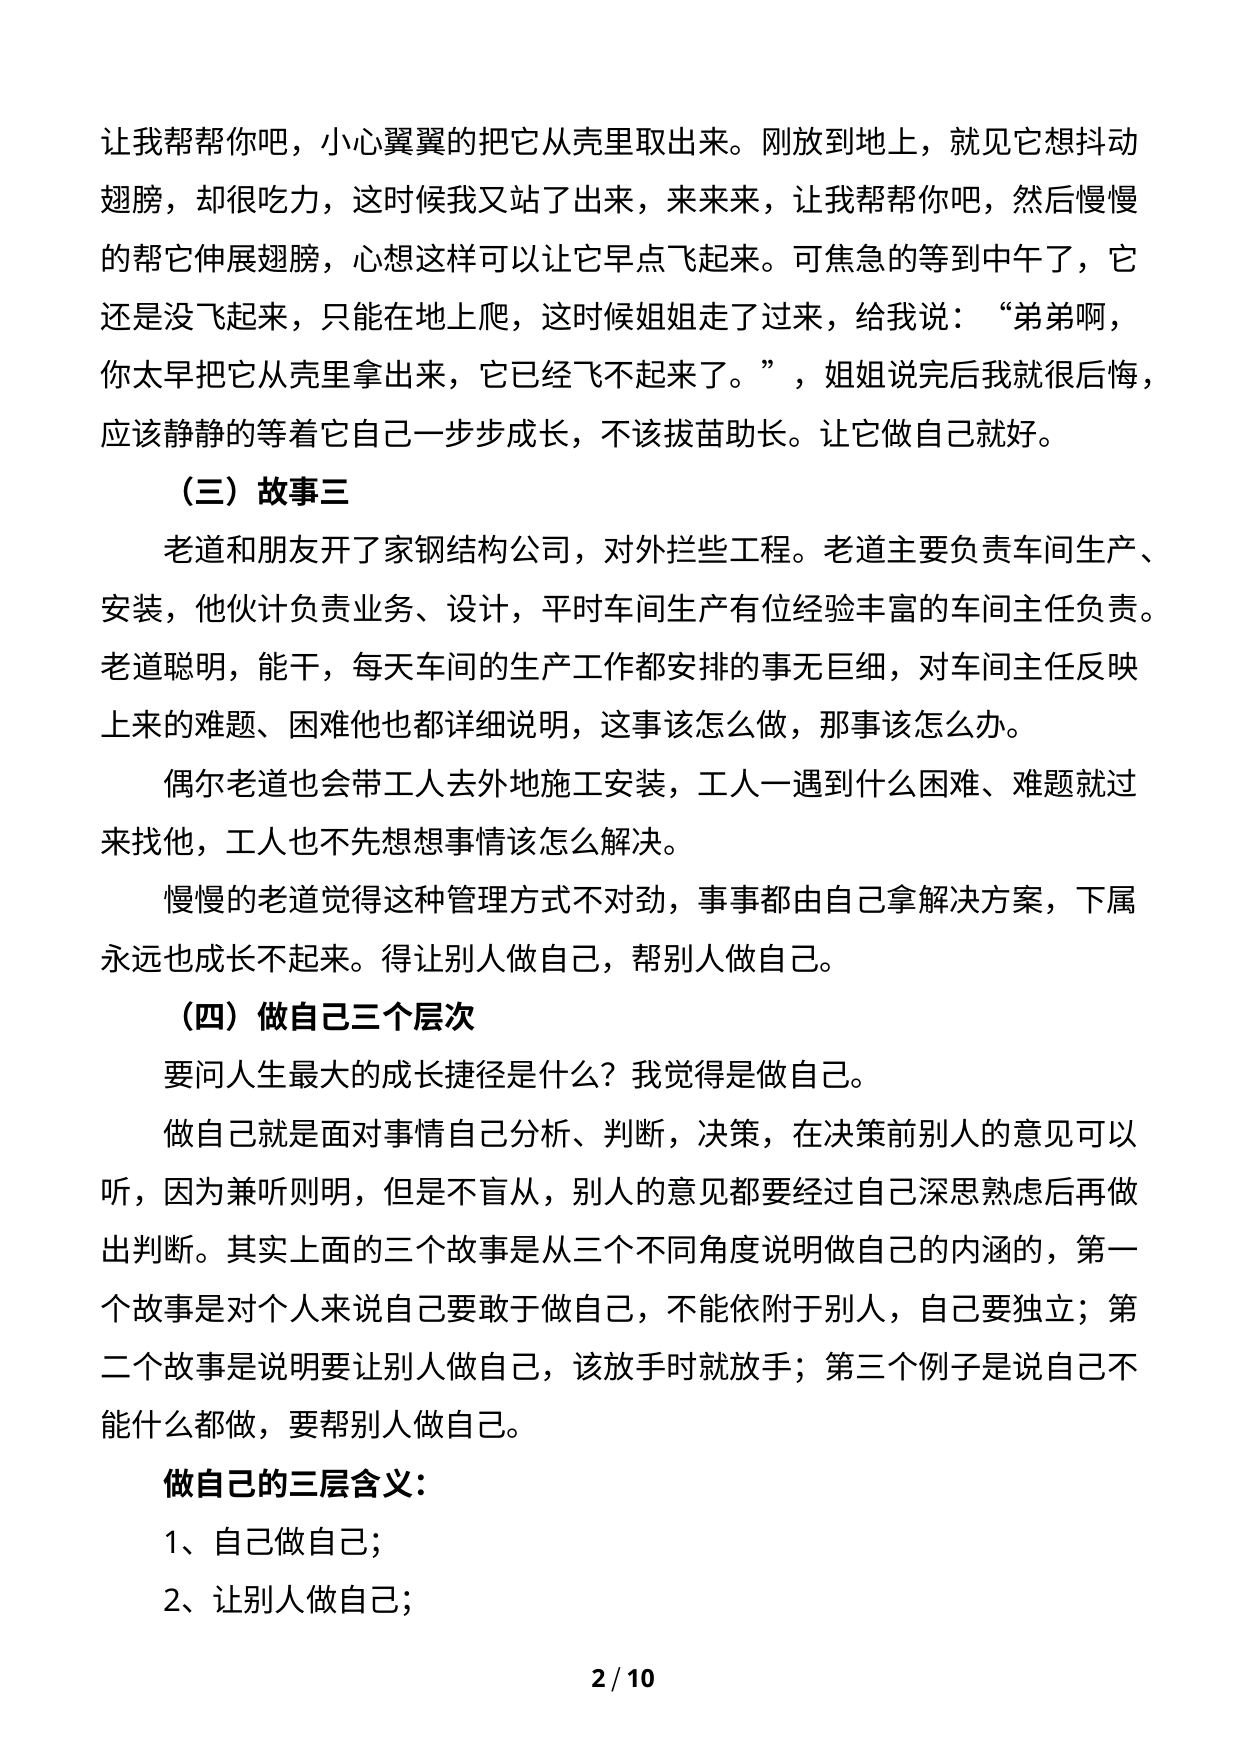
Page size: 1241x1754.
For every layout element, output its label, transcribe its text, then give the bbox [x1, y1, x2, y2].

text （三）故事三 [100, 457, 1140, 515]
text （四）做自己三个层次 [100, 982, 1140, 1040]
text 2、让别人做自己； [100, 1565, 1140, 1623]
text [100, 107, 1140, 457]
text 做自己就是面对事情自己分析、判断，决策，在决策前别人的意见可以听，因为兼听则明，但是不盲从，别人的意见都要经过自己深思熟虑后再做出判断。其实上面的三个故事是从三个不同角度说明做自己的内涵的，第一个故事是对个人来说自己要敢于做自己，不能依附于别人，自己要独立；第二个故事是说明要让别人做自己，该放手时就放手；第三个例子是说自己不能什么都做，要帮别人做自己。 [100, 1098, 1140, 1448]
text 做自己的三层含义： [100, 1448, 1140, 1507]
text 1、自己做自己； [100, 1507, 1140, 1565]
text 偶尔老道也会带工人去外地施工安装，工人一遇到什么困难、难题就过来找他，工人也不先想想事情该怎么解决。 [100, 748, 1140, 865]
text 要问人生最大的成长捷径是什么？我觉得是做自己。 [100, 1040, 1140, 1098]
text 慢慢的老道觉得这种管理方式不对劲，事事都由自己拿解决方案，下属永远也成长不起来。得让别人做自己，帮别人做自己。 [100, 865, 1140, 982]
text 老道和朋友开了家钢结构公司，对外拦些工程。老道主要负责车间生产、安装，他伙计负责业务、设计，平时车间生产有位经验丰富的车间主任负责。老道聪明，能干，每天车间的生产工作都安排的事无巨细，对车间主任反映上来的难题、困难他也都详细说明，这事该怎么做，那事该怎么办。 [100, 515, 1140, 748]
